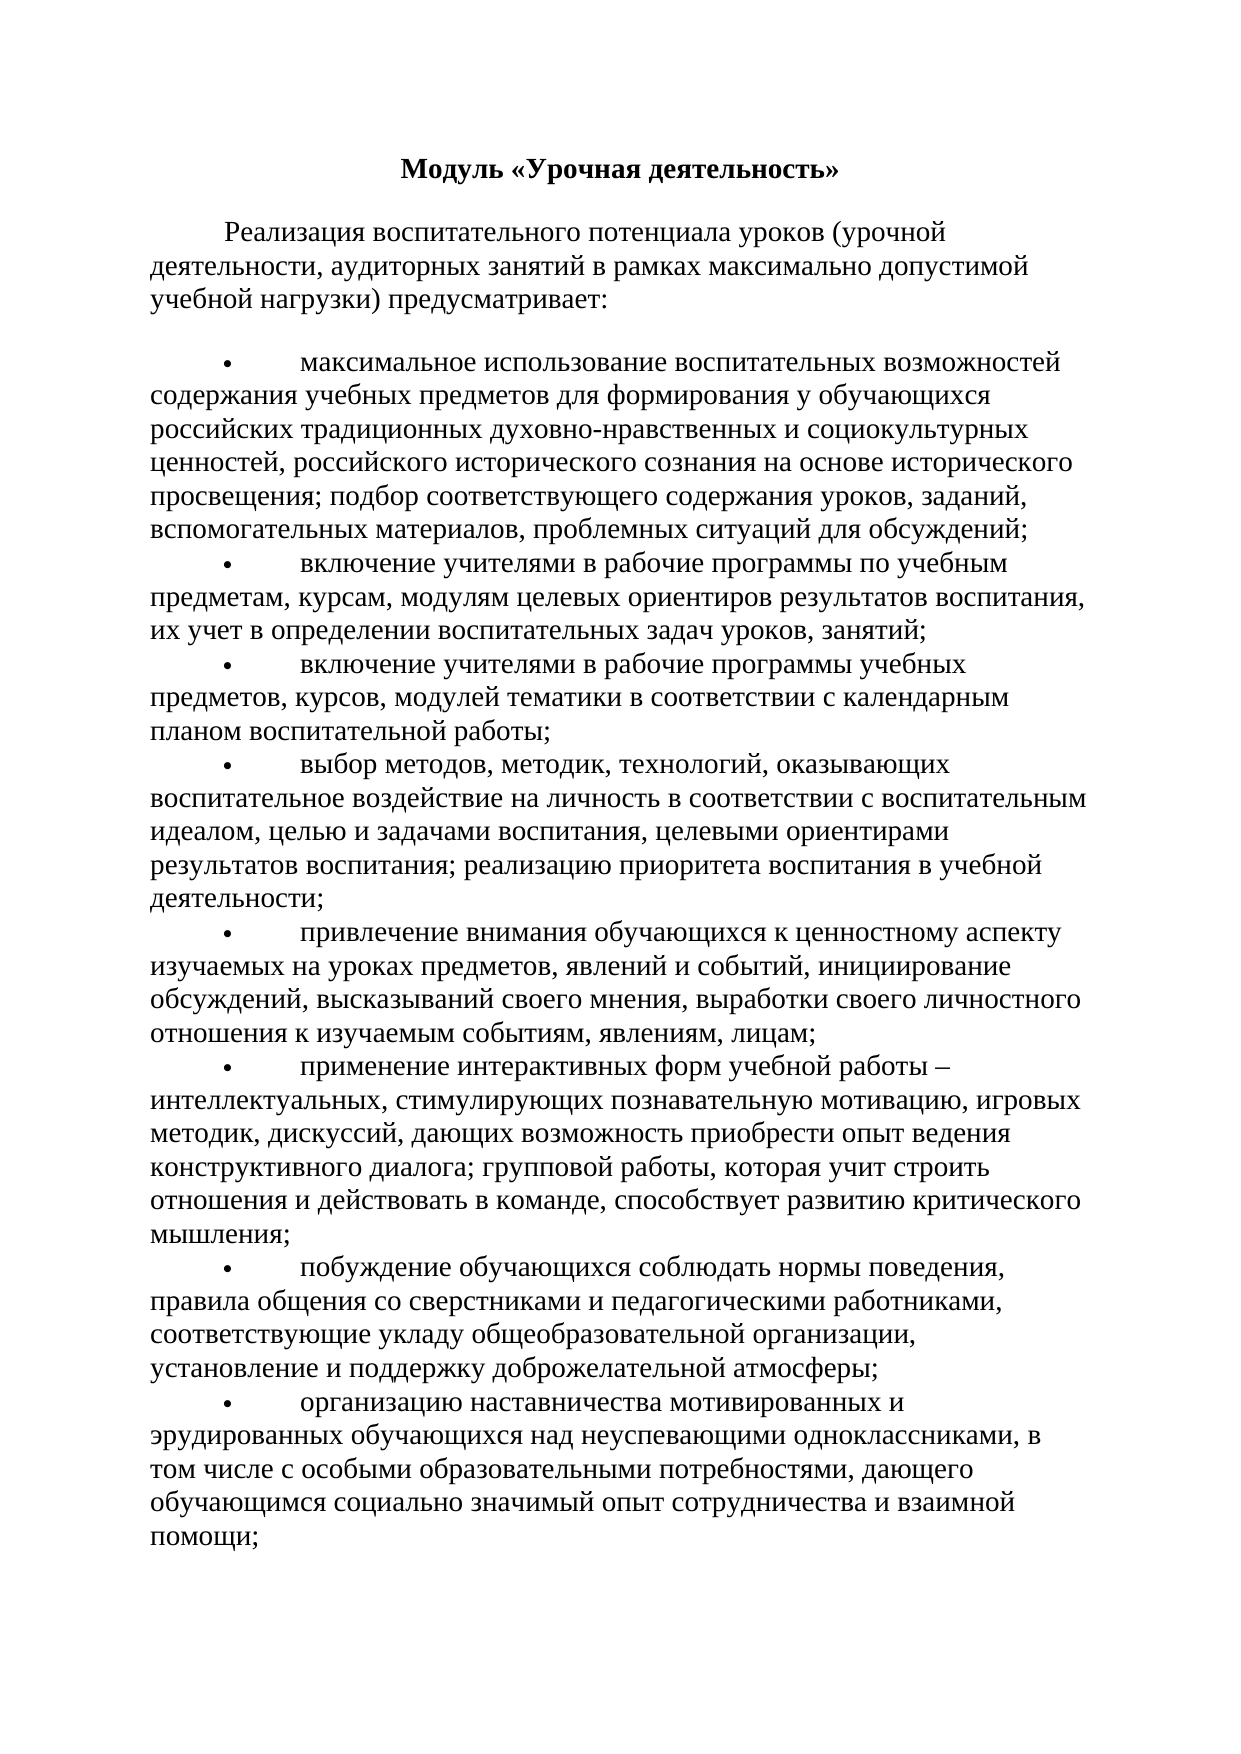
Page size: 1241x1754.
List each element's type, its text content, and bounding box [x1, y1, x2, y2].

text Реализация воспитательного потенциала уроков (урочной деятельности, аудиторных занятий в рамках максимально допустимой учебной нагрузки) предусматривает: [150, 214, 1090, 315]
list организацию наставничества мотивированных и эрудированных обучающихся над неуспевающими одноклассниками, в том числе с особыми образовательными потребностями, дающего обучающимся социально значимый опыт сотрудничества и взаимной помощи; [150, 1384, 1090, 1551]
list максимальное использование воспитательных возможностей содержания учебных предметов для формирования у обучающихся российских традиционных духовно-нравственных и социокультурных ценностей, российского исторического сознания на основе исторического просвещения; подбор соответствующего содержания уроков, заданий, вспомогательных материалов, проблемных ситуаций для обсуждений; [150, 344, 1090, 545]
list привлечение внимания обучающихся к ценностному аспекту изучаемых на уроках предметов, явлений и событий, инициирование обсуждений, высказываний своего мнения, выработки своего личностного отношения к изучаемым событиям, явлениям, лицам; [150, 914, 1090, 1048]
list включение учителями в рабочие программы учебных предметов, курсов, модулей тематики в соответствии с календарным планом воспитательной работы; [150, 646, 1090, 746]
text Модуль «Урочная деятельность» [150, 151, 1090, 185]
list включение учителями в рабочие программы по учебным предметам, курсам, модулям целевых ориентиров результатов воспитания, их учет в определении воспитательных задач уроков, занятий; [150, 545, 1090, 646]
list применение интерактивных форм учебной работы – интеллектуальных, стимулирующих познавательную мотивацию, игровых методик, дискуссий, дающих возможность приобрести опыт ведения конструктивного диалога; групповой работы, которая учит строить отношения и действовать в команде, способствует развитию критического мышления; [150, 1048, 1090, 1249]
list побуждение обучающихся соблюдать нормы поведения, правила общения со сверстниками и педагогическими работниками, соответствующие укладу общеобразовательной организации, установление и поддержку доброжелательной атмосферы; [150, 1249, 1090, 1384]
list выбор методов, методик, технологий, оказывающих воспитательное воздействие на личность в соответствии с воспитательным идеалом, целью и задачами воспитания, целевыми ориентирами результатов воспитания; реализацию приоритета воспитания в учебной деятельности; [150, 746, 1090, 914]
